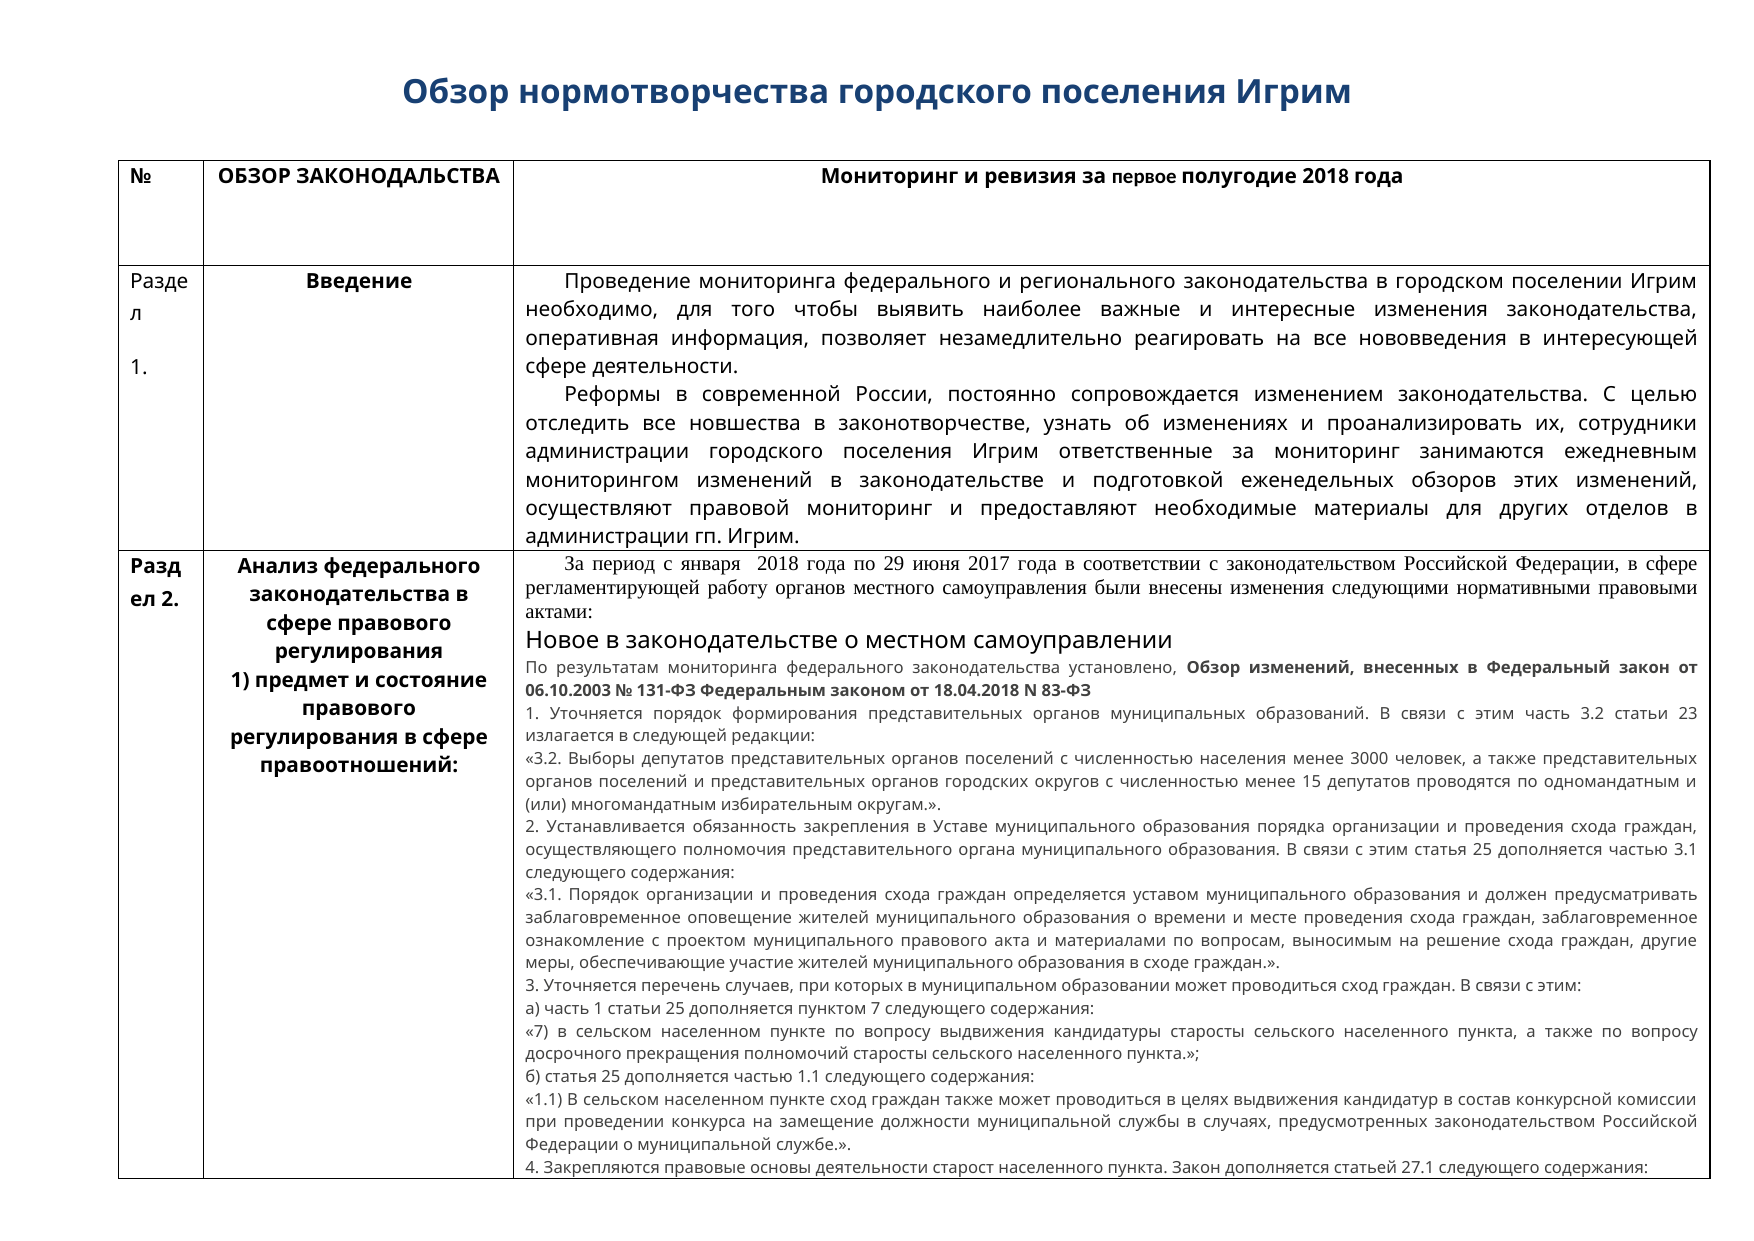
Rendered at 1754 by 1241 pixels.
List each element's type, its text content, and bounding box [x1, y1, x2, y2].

table_cell Раздел 1. [119, 266, 203, 550]
table_cell Раздел 2. [119, 551, 203, 1178]
table_header Мониторинг и ревизия за первое полугодие 2018 года [514, 161, 1709, 265]
table_cell Проведение мониторинга федерального и регионального законодательства в городском поселении Игрим необходимо, для того чтобы выявить наиболее важные и интересные изменения законодательства, оперативная информация, позволяет незамедлительно реагировать на все нововведения в интересующей сфере деятельности. Реформы в современной России, постоянно сопровождается изменением законодательства. С целью отследить все новшества в законотворчестве, узнать об изменениях и проанализировать их, сотрудники администрации городского поселения Игрим ответственные за мониторинг занимаются ежедневным мониторингом изменений в законодательстве и подготовкой еженедельных обзоров этих изменений, осуществляют правовой мониторинг и предоставляют необходимые материалы для других отделов в администрации гп. Игрим. [514, 266, 1709, 550]
text Обзор нормотворчества городского поселения Игрим [118, 68, 1636, 114]
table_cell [204, 551, 513, 1178]
table_cell Введение [204, 266, 513, 550]
table_header ОБЗОР ЗАКОНОДАЛЬСТВА [204, 161, 513, 265]
table_header № [119, 161, 203, 265]
